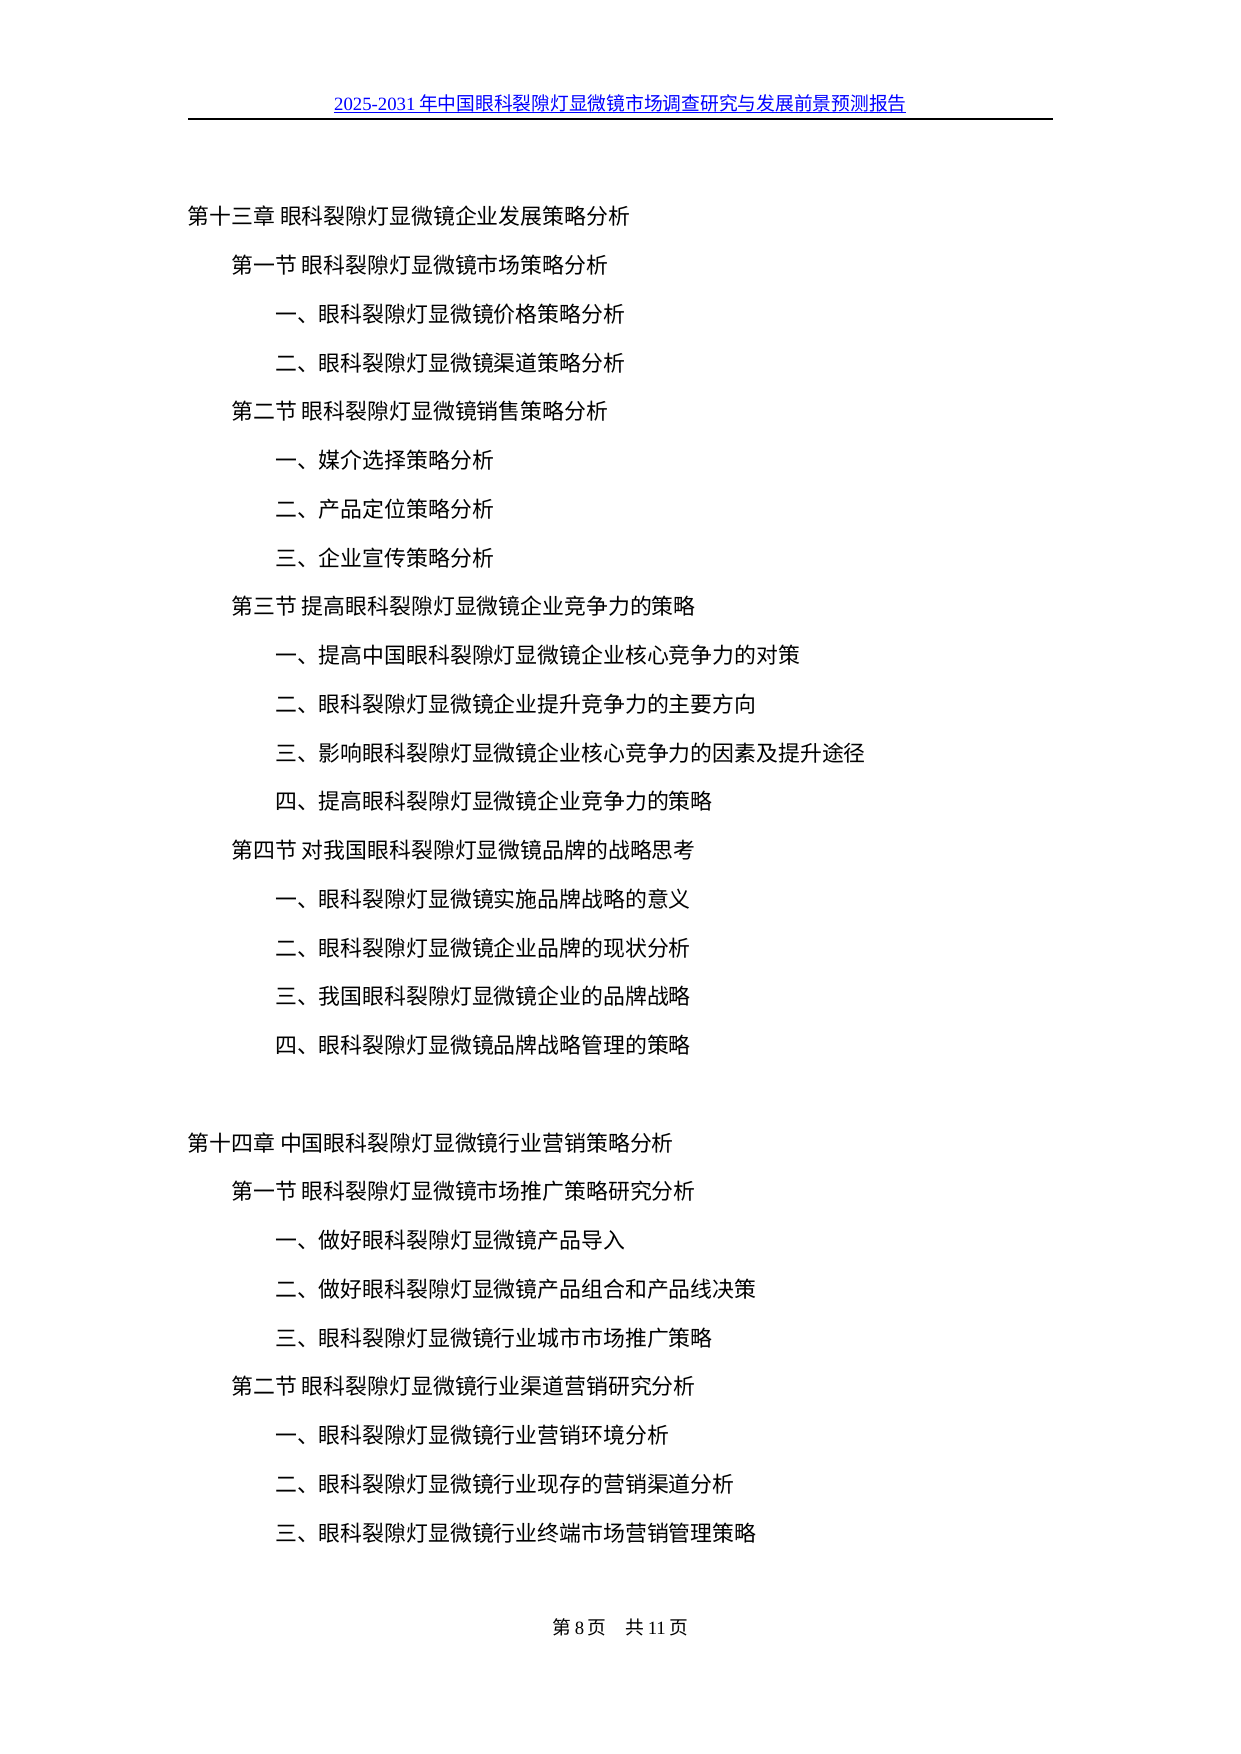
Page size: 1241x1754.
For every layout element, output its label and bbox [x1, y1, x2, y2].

text [187, 150, 1053, 1548]
